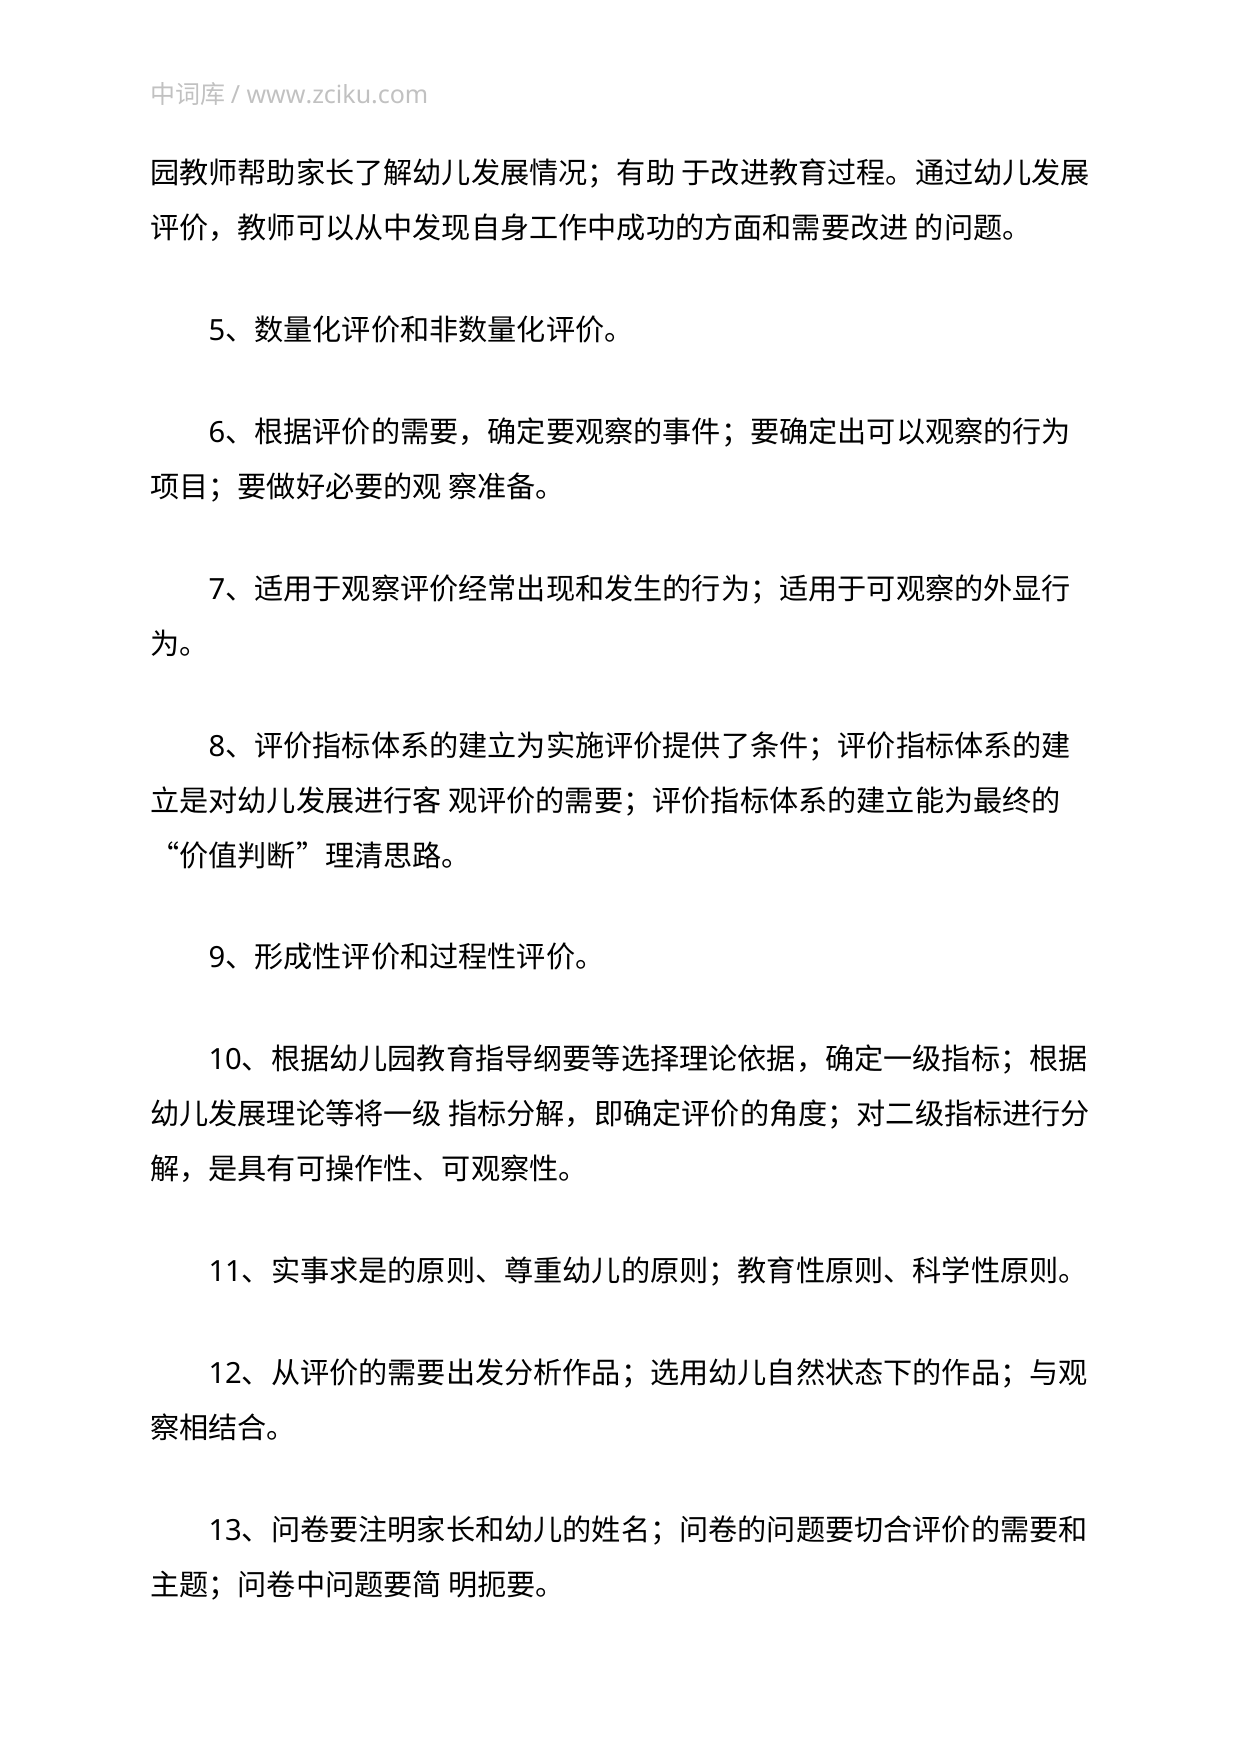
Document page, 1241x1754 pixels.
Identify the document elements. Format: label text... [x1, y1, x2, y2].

text 6、根据评价的需要，确定要观察的事件；要确定出可以观察的行为项目；要做好必要的观 察准备。 [150, 409, 1090, 506]
text 13、问卷要注明家长和幼儿的姓名；问卷的问题要切合评价的需要和主题；问卷中问题要简 明扼要。 [150, 1506, 1090, 1603]
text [150, 150, 1090, 247]
text 12、从评价的需要出发分析作品；选用幼儿自然状态下的作品；与观察相结合。 [150, 1349, 1090, 1447]
text 7、适用于观察评价经常出现和发生的行为；适用于可观察的外显行为。 [150, 565, 1090, 663]
text 8、评价指标体系的建立为实施评价提供了条件；评价指标体系的建立是对幼儿发展进行客 观评价的需要；评价指标体系的建立能为最终的“价值判断”理清思路。 [150, 722, 1090, 874]
text 10、根据幼儿园教育指导纲要等选择理论依据，确定一级指标；根据幼儿发展理论等将一级 指标分解，即确定评价的角度；对二级指标进行分解，是具有可操作性、可观察性。 [150, 1036, 1090, 1188]
text 5、数量化评价和非数量化评价。 [150, 307, 1090, 349]
text 11、实事求是的原则、尊重幼儿的原则；教育性原则、科学性原则。 [150, 1247, 1090, 1290]
text 9、形成性评价和过程性评价。 [150, 934, 1090, 976]
